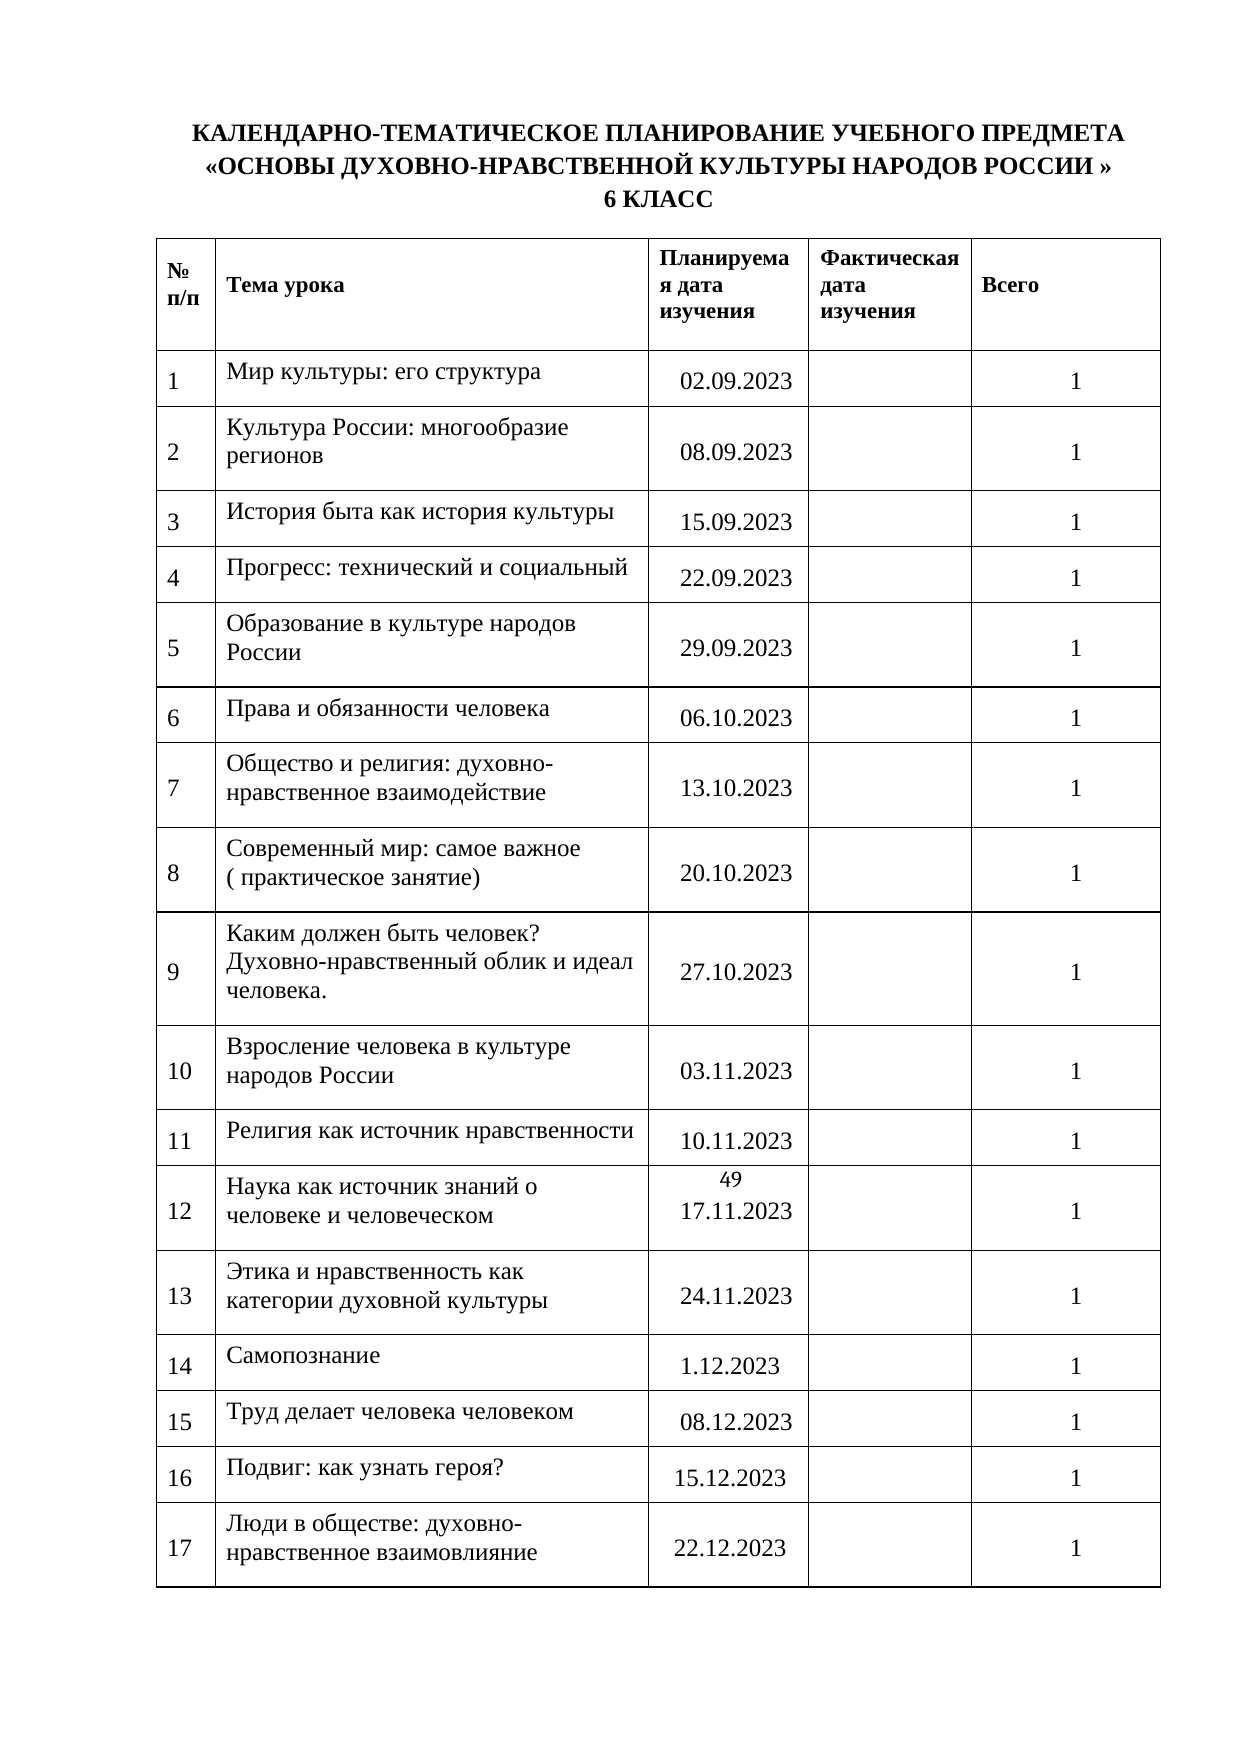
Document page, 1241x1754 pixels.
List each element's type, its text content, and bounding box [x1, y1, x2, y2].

table_cell [809, 1251, 971, 1334]
text КАЛЕНДАРНО-ТЕМАТИЧЕСКОЕ ПЛАНИРОВАНИЕ УЧЕБНОГО ПРЕДМЕТА «ОСНОВЫ ДУХОВНО-НРАВСТВЕННОЙ КУЛЬТУРЫ НАРОДОВ РОССИИ » [150, 118, 1167, 180]
table_cell 9 [157, 913, 215, 1025]
table_cell 1 [972, 603, 1160, 686]
table_cell 1 [972, 743, 1160, 827]
text 6 КЛАСС [150, 184, 1167, 213]
table_cell 1 [972, 407, 1160, 490]
table_cell 7 [157, 743, 215, 827]
table_cell Взросление человека в культуре народов России [216, 1026, 648, 1109]
table_cell 13 [157, 1251, 215, 1334]
table_cell 17 [157, 1503, 215, 1586]
table_cell 1 [972, 1391, 1160, 1446]
table_cell Современный мир: самое важное ( практическое занятие) [216, 828, 648, 911]
table_cell 1 [157, 351, 215, 406]
table_cell 15.12.2023 [649, 1447, 808, 1502]
table_cell 1 [972, 913, 1160, 1025]
table_cell 02.09.2023 [649, 351, 808, 406]
table_cell Этика и нравственность как категории духовной культуры [216, 1251, 648, 1334]
table_cell 1 [972, 547, 1160, 602]
table_cell 20.10.2023 [649, 828, 808, 911]
table_cell [809, 913, 971, 1025]
table_cell 22.12.2023 [649, 1503, 808, 1586]
table_cell Самопознание [216, 1335, 648, 1390]
table_cell 24.11.2023 [649, 1251, 808, 1334]
table_cell [809, 1503, 971, 1586]
table_header Всего [972, 239, 1160, 350]
table_header № п/п [157, 239, 215, 350]
table_cell 1 [972, 688, 1160, 742]
table_cell 17.11.2023 [649, 1166, 808, 1250]
table_cell 08.12.2023 [649, 1391, 808, 1446]
table_cell [809, 688, 971, 742]
table_cell 4 [157, 547, 215, 602]
table_cell Подвиг: как узнать героя? [216, 1447, 648, 1502]
table_cell 6 [157, 688, 215, 742]
table_cell 12 [157, 1166, 215, 1250]
table_cell 1 [972, 1166, 1160, 1250]
table_cell [809, 603, 971, 686]
table_cell [809, 1447, 971, 1502]
table_cell 03.11.2023 [649, 1026, 808, 1109]
table_cell 1 [972, 828, 1160, 911]
table_cell 22.09.2023 [649, 547, 808, 602]
table_cell Люди в обществе: духовно-нравственное взаимовлияние [216, 1503, 648, 1586]
table_cell [809, 407, 971, 490]
table_header Планируемая дата изучения [649, 239, 808, 350]
table_cell [809, 1026, 971, 1109]
table_cell 1 [972, 351, 1160, 406]
table_cell 5 [157, 603, 215, 686]
table_cell [809, 1335, 971, 1390]
table_cell 27.10.2023 [649, 913, 808, 1025]
table_cell [809, 1391, 971, 1446]
table_cell 15 [157, 1391, 215, 1446]
table_cell Религия как источник нравственности [216, 1110, 648, 1165]
table_cell Общество и религия: духовно-нравственное взаимодействие [216, 743, 648, 827]
table_cell 15.09.2023 [649, 491, 808, 546]
table_cell История быта как история культуры [216, 491, 648, 546]
table_cell 06.10.2023 [649, 688, 808, 742]
table_cell 1.12.2023 [649, 1335, 808, 1390]
table_cell Мир культуры: его структура [216, 351, 648, 406]
table_cell 1 [972, 1335, 1160, 1390]
table_cell [809, 547, 971, 602]
table_cell [809, 828, 971, 911]
table_cell Каким должен быть человек? Духовно-нравственный облик и идеал человека. [216, 913, 648, 1025]
table_cell 08.09.2023 [649, 407, 808, 490]
table_cell [809, 743, 971, 827]
table_cell 14 [157, 1335, 215, 1390]
table_cell 8 [157, 828, 215, 911]
table_cell 1 [972, 1026, 1160, 1109]
table_cell [809, 351, 971, 406]
table_header Фактическая дата изучения [809, 239, 971, 350]
table_cell Прогресс: технический и социальный [216, 547, 648, 602]
table_cell Права и обязанности человека [216, 688, 648, 742]
table_cell 10.11.2023 [649, 1110, 808, 1165]
table_cell 1 [972, 491, 1160, 546]
table_cell 1 [972, 1251, 1160, 1334]
table_cell 2 [157, 407, 215, 490]
table_cell 1 [972, 1447, 1160, 1502]
table_cell Труд делает человека человеком [216, 1391, 648, 1446]
table_cell 11 [157, 1110, 215, 1165]
table_header Тема урока [216, 239, 648, 350]
table_cell 3 [157, 491, 215, 546]
table_cell 16 [157, 1447, 215, 1502]
table_cell Наука как источник знаний о человеке и человеческом [216, 1166, 648, 1250]
table_cell [809, 491, 971, 546]
table_cell [809, 1166, 971, 1250]
table_cell 29.09.2023 [649, 603, 808, 686]
table_cell Культура России: многообразие регионов [216, 407, 648, 490]
table_cell Образование в культуре народов России [216, 603, 648, 686]
table_cell 13.10.2023 [649, 743, 808, 827]
table_cell [809, 1110, 971, 1165]
table_cell 10 [157, 1026, 215, 1109]
table_cell 1 [972, 1503, 1160, 1586]
table_cell 1 [972, 1110, 1160, 1165]
